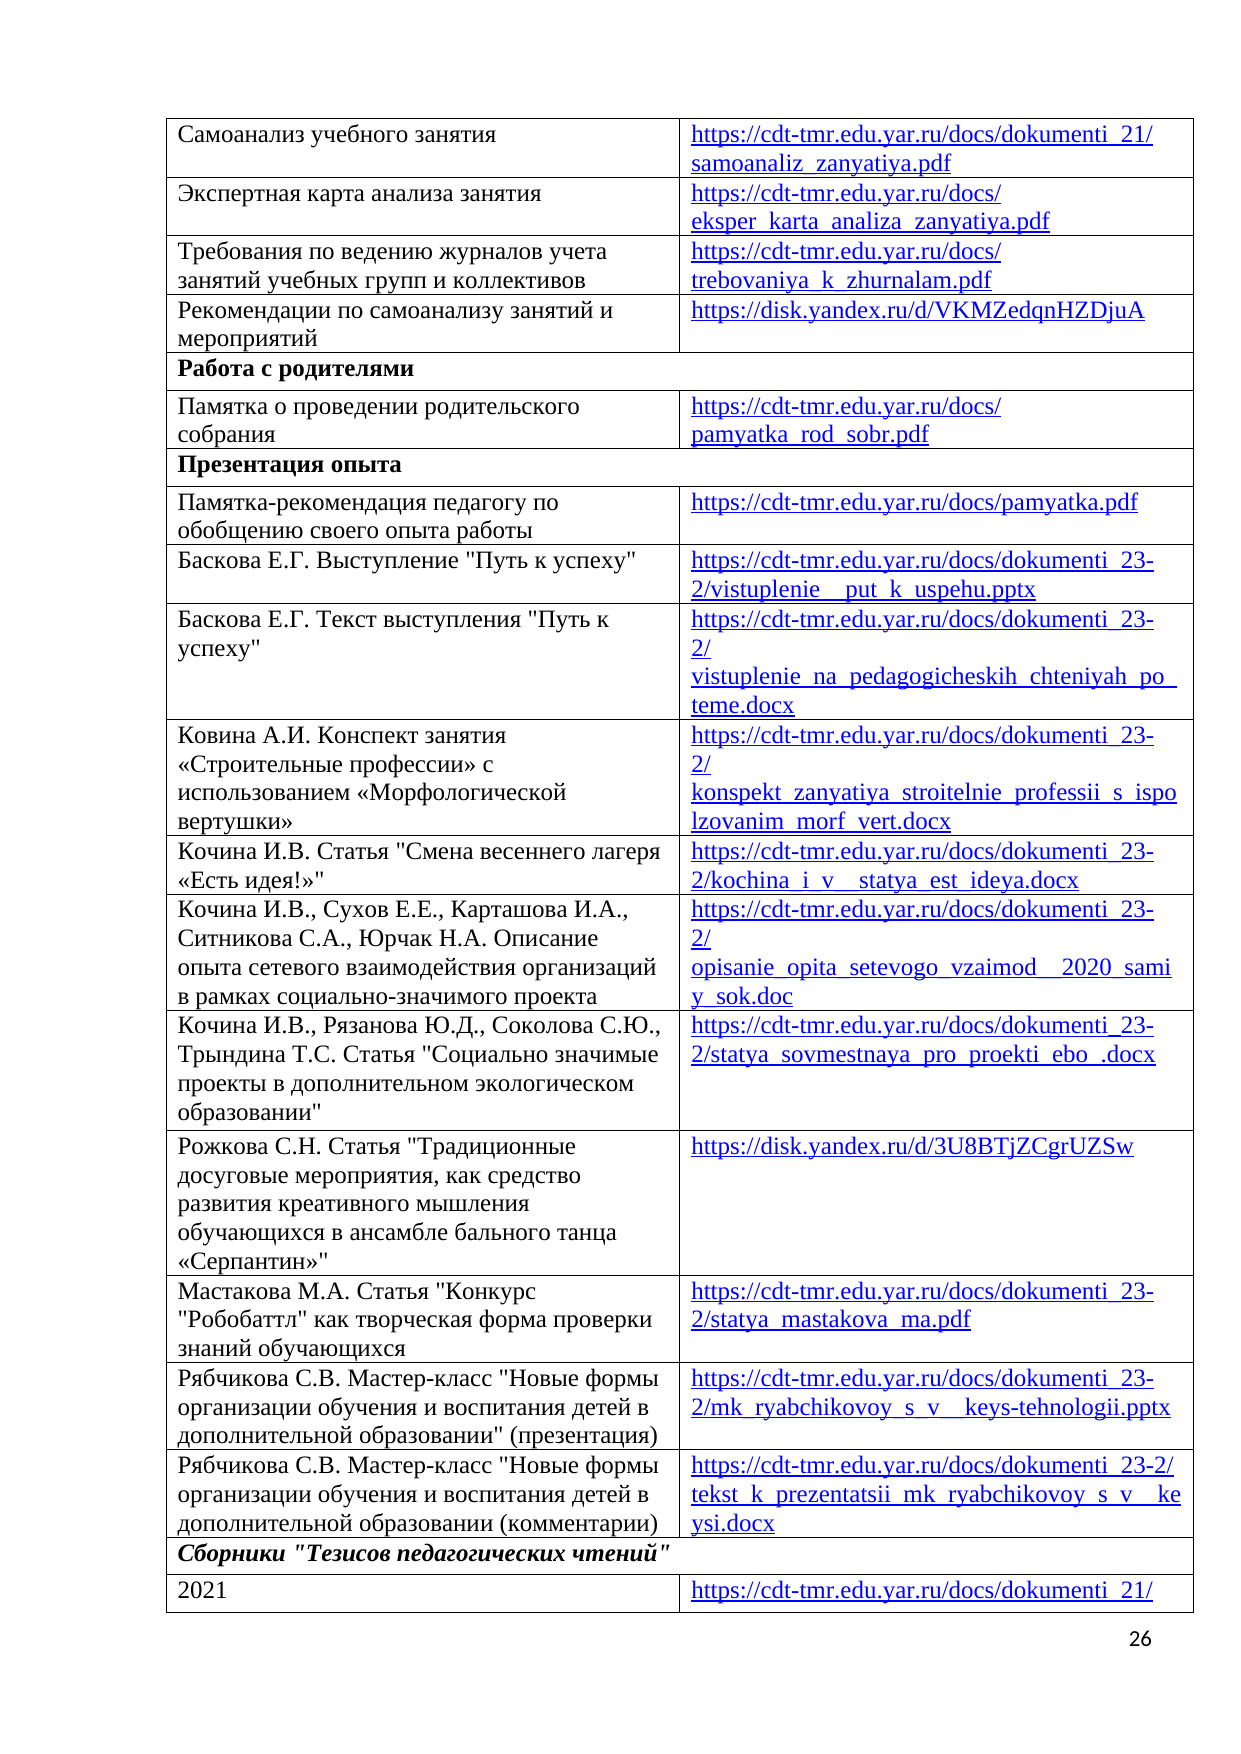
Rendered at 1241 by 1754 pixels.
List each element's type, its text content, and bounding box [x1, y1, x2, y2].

table_cell Кочина И.В. Статья "Смена весеннего лагеря «Есть идея!»" [167, 836, 679, 893]
table_cell Ковина А.И. Конспект занятия «Строительные профессии» с использованием «Морфологической вертушки» [167, 720, 679, 835]
table_cell https://disk.yandex.ru/d/VKMZedqnHZDjuA [680, 295, 1193, 352]
table_cell Презентация опыта [167, 449, 1193, 486]
table_cell Рябчикова С.В. Мастер-класс "Новые формы организации обучения и воспитания детей в дополнительной образовании" (презентация) [167, 1363, 679, 1449]
table_cell https://cdt-tmr.edu.yar.ru/docs/dokumenti_21/samoanaliz_zanyatiya.pdf [680, 119, 1193, 177]
table_cell https://disk.yandex.ru/d/3U8BTjZCgrUZSw [680, 1131, 1193, 1275]
table_cell Требования по ведению журналов учета занятий учебных групп и коллективов [167, 236, 679, 294]
table_cell Самоанализ учебного занятия [167, 119, 679, 177]
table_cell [680, 1575, 1193, 1612]
table_cell Кочина И.В., Рязанова Ю.Д., Соколова С.Ю., Трындина Т.С. Статья "Социально значимые проекты в дополнительном экологическом образовании" [167, 1011, 679, 1130]
table_cell https://cdt-tmr.edu.yar.ru/docs/dokumenti_23-2/statya_sovmestnaya_pro_proekti_ebo_.docx [680, 1011, 1193, 1130]
table_cell Баскова Е.Г. Текст выступления "Путь к успеху" [167, 604, 679, 719]
table_cell Сборники "Тезисов педагогических чтений" [167, 1538, 1193, 1574]
table_cell Кочина И.В., Сухов Е.Е., Карташова И.А., Ситникова С.А., Юрчак Н.А. Описание опыта сетевого взаимодействия организаций в рамках социально-значимого проекта [167, 895, 679, 1009]
table_cell Экспертная карта анализа занятия [167, 178, 679, 235]
table_cell Памятка-рекомендация педагогу по обобщению своего опыта работы [167, 487, 679, 544]
table_cell Рябчикова С.В. Мастер-класс "Новые формы организации обучения и воспитания детей в дополнительной образовании (комментарии) [167, 1450, 679, 1537]
table_cell https://cdt-tmr.edu.yar.ru/docs/dokumenti_23-2/vistuplenie__put_k_uspehu.pptx [680, 545, 1193, 603]
table_cell https://cdt-tmr.edu.yar.ru/docs/dokumenti_23-2/mk_ryabchikovoy_s_v__keys-tehnologii.pptx [680, 1363, 1193, 1449]
table_cell Рекомендации по самоанализу занятий и мероприятий [167, 295, 679, 352]
table_cell https://cdt-tmr.edu.yar.ru/docs/pamyatka_rod_sobr.pdf [680, 391, 1193, 448]
table_cell https://cdt-tmr.edu.yar.ru/docs/trebovaniya_k_zhurnalam.pdf [680, 236, 1193, 294]
table_cell https://cdt-tmr.edu.yar.ru/docs/pamyatka.pdf [680, 487, 1193, 544]
table_cell 2021 [167, 1575, 679, 1612]
table_cell Баскова Е.Г. Выступление "Путь к успеху" [167, 545, 679, 603]
table_cell Мастакова М.А. Статья "Конкурс "Робобаттл" как творческая форма проверки знаний обучающихся [167, 1276, 679, 1362]
table_cell https://cdt-tmr.edu.yar.ru/docs/dokumenti_23-2/tekst_k_prezentatsii_mk_ryabchikovoy_s_v__keysi.docx [680, 1450, 1193, 1537]
table_cell Памятка о проведении родительского собрания [167, 391, 679, 448]
table_cell https://cdt-tmr.edu.yar.ru/docs/dokumenti_23-2/statya_mastakova_ma.pdf [680, 1276, 1193, 1362]
table_cell https://cdt-tmr.edu.yar.ru/docs/dokumenti_23-2/vistuplenie_na_pedagogicheskih_chteniyah_po_teme.docx [680, 604, 1193, 719]
table_cell https://cdt-tmr.edu.yar.ru/docs/dokumenti_23-2/kochina_i_v__statya_est_ideya.docx [680, 836, 1193, 893]
table_cell Работа с родителями [167, 353, 1193, 390]
table_cell https://cdt-tmr.edu.yar.ru/docs/dokumenti_23-2/opisanie_opita_setevogo_vzaimod__2020_samiy_sok.doc [680, 895, 1193, 1009]
table_cell Рожкова С.Н. Статья "Традиционные досуговые мероприятия, как средство развития креативного мышления обучающихся в ансамбле бального танца «Серпантин»" [167, 1131, 679, 1275]
table_cell https://cdt-tmr.edu.yar.ru/docs/dokumenti_23-2/konspekt_zanyatiya_stroitelnie_professii_s_ispolzovanim_morf_vert.docx [680, 720, 1193, 835]
table_cell https://cdt-tmr.edu.yar.ru/docs/eksper_karta_analiza_zanyatiya.pdf [680, 178, 1193, 235]
